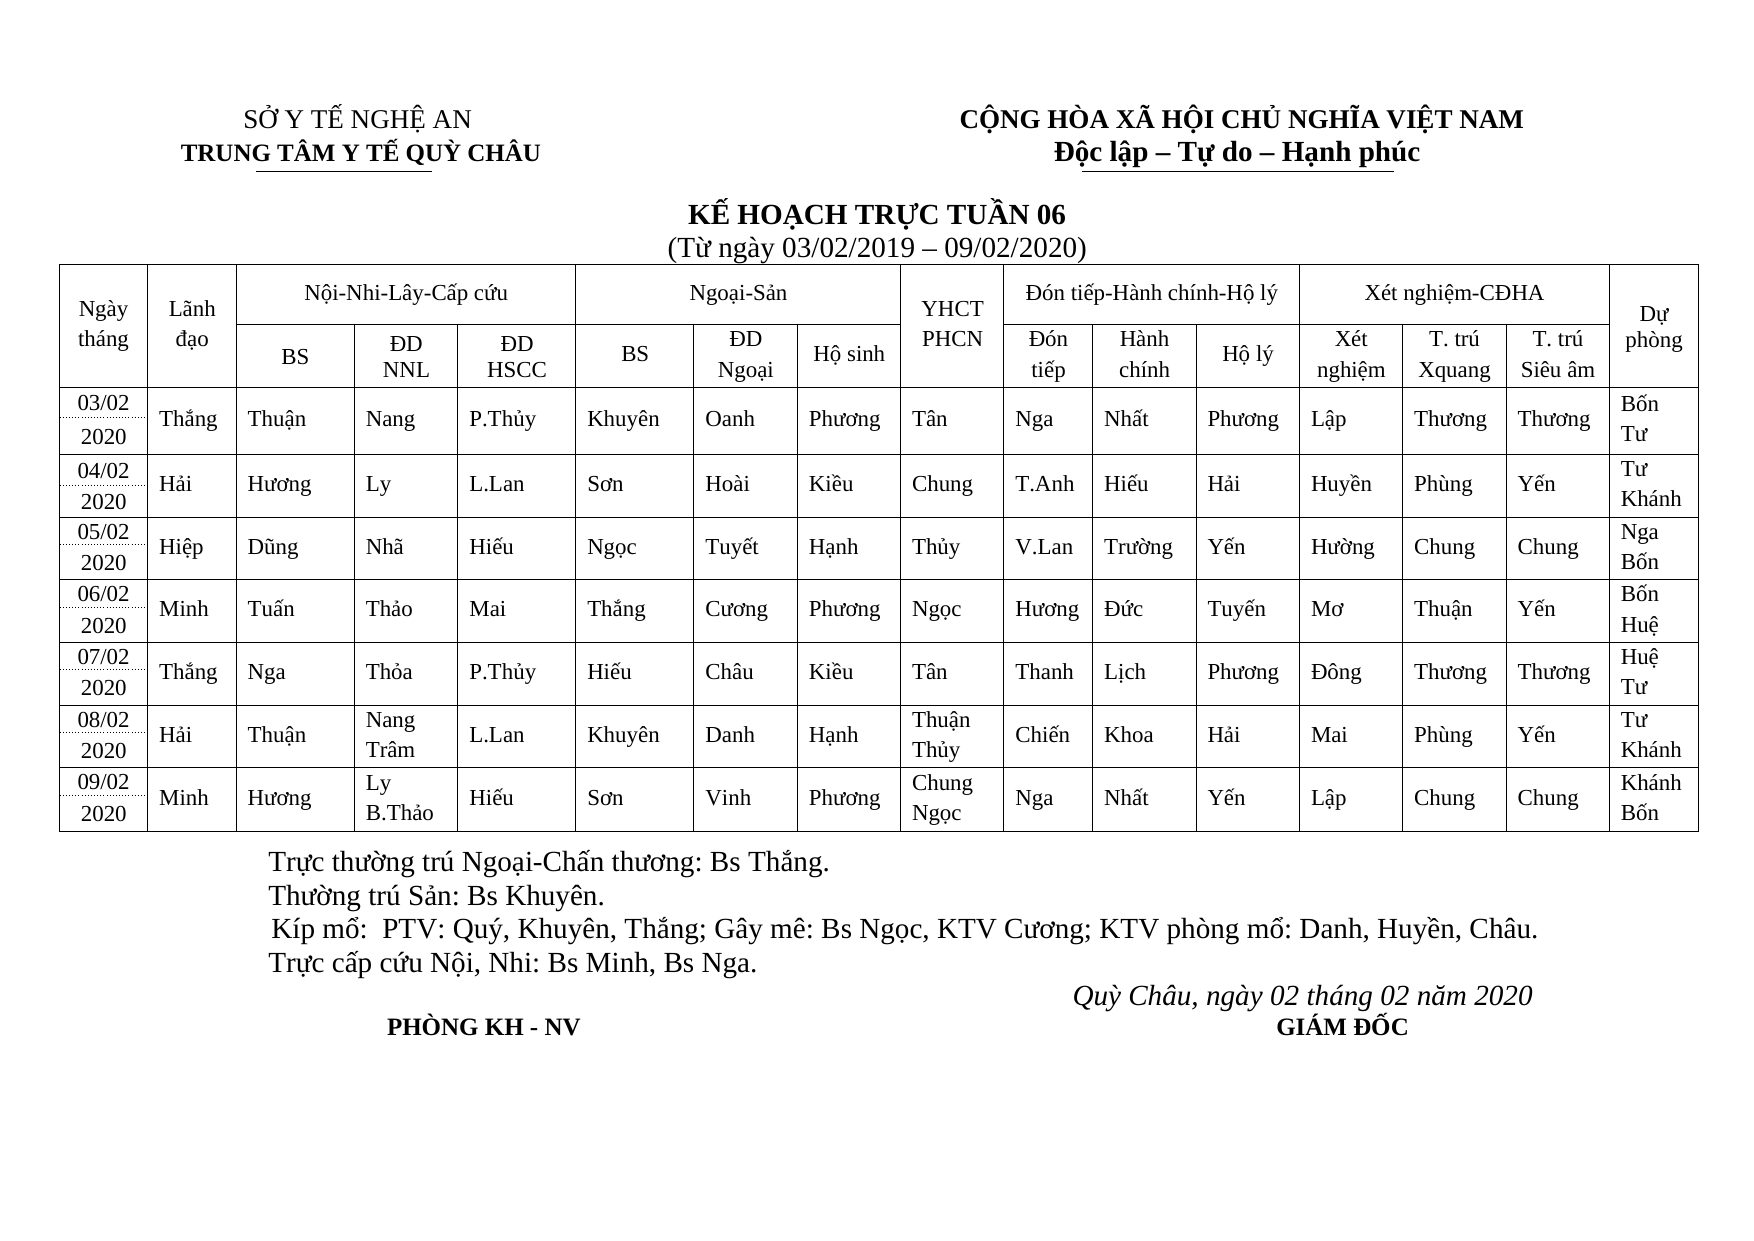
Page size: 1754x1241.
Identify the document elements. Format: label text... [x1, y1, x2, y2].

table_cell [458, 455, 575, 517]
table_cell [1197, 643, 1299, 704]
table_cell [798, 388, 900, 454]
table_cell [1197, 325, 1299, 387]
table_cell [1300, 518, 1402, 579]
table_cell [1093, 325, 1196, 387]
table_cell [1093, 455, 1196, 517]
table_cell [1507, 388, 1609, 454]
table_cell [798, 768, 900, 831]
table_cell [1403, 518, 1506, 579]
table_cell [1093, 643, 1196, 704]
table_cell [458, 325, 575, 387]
text Thường trú Sản: Bs Khuyên. [118, 878, 1636, 911]
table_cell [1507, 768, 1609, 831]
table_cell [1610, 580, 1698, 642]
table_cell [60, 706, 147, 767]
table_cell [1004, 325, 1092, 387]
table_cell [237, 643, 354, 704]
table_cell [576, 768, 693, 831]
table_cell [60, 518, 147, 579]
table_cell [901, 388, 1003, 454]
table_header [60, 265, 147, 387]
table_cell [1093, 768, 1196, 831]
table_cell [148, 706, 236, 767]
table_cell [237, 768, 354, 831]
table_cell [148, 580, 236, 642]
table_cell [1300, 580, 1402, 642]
text TRUNG TÂM Y TẾ QUỲ CHÂU Độc lập – Tự do – Hạnh phúc [118, 134, 1636, 168]
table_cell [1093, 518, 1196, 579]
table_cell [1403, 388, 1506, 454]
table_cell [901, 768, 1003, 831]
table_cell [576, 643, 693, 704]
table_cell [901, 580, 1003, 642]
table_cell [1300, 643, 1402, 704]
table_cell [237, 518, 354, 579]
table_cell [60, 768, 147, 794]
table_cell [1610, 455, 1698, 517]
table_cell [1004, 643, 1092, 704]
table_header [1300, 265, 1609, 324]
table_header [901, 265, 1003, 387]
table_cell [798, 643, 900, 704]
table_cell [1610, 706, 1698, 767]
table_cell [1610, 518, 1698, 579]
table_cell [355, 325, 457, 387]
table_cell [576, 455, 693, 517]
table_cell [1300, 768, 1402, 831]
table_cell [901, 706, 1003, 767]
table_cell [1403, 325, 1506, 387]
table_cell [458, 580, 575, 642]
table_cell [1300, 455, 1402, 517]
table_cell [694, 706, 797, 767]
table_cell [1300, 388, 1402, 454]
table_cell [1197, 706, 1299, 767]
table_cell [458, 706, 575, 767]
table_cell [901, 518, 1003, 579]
text Trực thường trú Ngoại-Chấn thương: Bs Thắng. [118, 844, 1636, 878]
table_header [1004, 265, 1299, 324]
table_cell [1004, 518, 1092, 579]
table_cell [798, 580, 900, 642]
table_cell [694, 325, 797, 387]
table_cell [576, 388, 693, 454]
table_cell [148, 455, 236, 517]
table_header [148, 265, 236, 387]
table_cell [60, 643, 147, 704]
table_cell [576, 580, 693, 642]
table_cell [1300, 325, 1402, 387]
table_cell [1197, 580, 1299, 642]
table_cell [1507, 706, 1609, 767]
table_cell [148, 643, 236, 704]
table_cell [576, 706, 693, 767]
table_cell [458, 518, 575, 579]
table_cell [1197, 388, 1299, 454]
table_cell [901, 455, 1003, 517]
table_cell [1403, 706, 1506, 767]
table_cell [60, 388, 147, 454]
text Trực cấp cứu Nội, Nhi: Bs Minh, Bs Nga. Quỳ Châu, ngày 02 tháng 02 năm 2020 [118, 945, 1636, 1012]
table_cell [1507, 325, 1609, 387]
text (Từ ngày 03/02/2019 – 09/02/2020) [118, 230, 1636, 264]
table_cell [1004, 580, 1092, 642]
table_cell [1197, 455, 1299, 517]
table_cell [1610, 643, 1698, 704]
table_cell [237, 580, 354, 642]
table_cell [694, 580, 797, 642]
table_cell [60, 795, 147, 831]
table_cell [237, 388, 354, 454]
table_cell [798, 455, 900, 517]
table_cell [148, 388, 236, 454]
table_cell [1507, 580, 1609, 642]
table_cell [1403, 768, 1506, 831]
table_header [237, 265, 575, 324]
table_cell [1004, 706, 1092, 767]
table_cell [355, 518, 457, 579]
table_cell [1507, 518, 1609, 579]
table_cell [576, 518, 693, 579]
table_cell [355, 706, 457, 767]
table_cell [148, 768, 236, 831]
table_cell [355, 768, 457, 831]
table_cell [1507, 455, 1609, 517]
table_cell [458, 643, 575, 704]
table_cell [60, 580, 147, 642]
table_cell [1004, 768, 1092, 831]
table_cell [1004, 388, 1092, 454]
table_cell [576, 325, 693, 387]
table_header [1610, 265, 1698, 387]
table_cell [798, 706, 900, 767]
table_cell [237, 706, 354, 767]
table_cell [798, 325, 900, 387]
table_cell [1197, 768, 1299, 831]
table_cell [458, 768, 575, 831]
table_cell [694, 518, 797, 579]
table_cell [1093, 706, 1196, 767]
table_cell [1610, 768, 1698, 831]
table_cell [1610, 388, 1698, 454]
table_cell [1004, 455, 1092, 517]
text KẾ HOẠCH TRỰC TUẦN 06 [118, 197, 1636, 230]
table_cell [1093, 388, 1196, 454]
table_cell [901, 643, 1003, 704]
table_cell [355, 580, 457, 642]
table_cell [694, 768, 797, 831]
text PHÒNG KH - NV GIÁM ĐỐC [118, 1012, 1636, 1041]
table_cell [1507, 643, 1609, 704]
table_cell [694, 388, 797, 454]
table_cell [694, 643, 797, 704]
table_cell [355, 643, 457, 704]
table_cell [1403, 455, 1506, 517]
text SỞ Y TẾ NGHỆ AN CỘNG HÒA XÃ HỘI CHỦ NGHĨA VIỆT NAM [118, 103, 1636, 134]
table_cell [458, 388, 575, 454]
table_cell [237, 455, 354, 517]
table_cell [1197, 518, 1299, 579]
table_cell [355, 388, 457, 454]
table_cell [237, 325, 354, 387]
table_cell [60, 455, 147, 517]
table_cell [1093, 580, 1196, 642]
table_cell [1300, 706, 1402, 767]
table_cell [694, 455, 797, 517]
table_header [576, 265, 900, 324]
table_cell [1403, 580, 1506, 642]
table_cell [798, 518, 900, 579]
text Kíp mổ: PTV: Quý, Khuyên, Thắng; Gây mê: Bs Ngọc, KTV Cương; KTV phòng mổ: Danh, Huyền, Châu. [118, 911, 1636, 945]
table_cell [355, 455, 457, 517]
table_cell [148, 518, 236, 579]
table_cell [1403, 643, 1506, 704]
